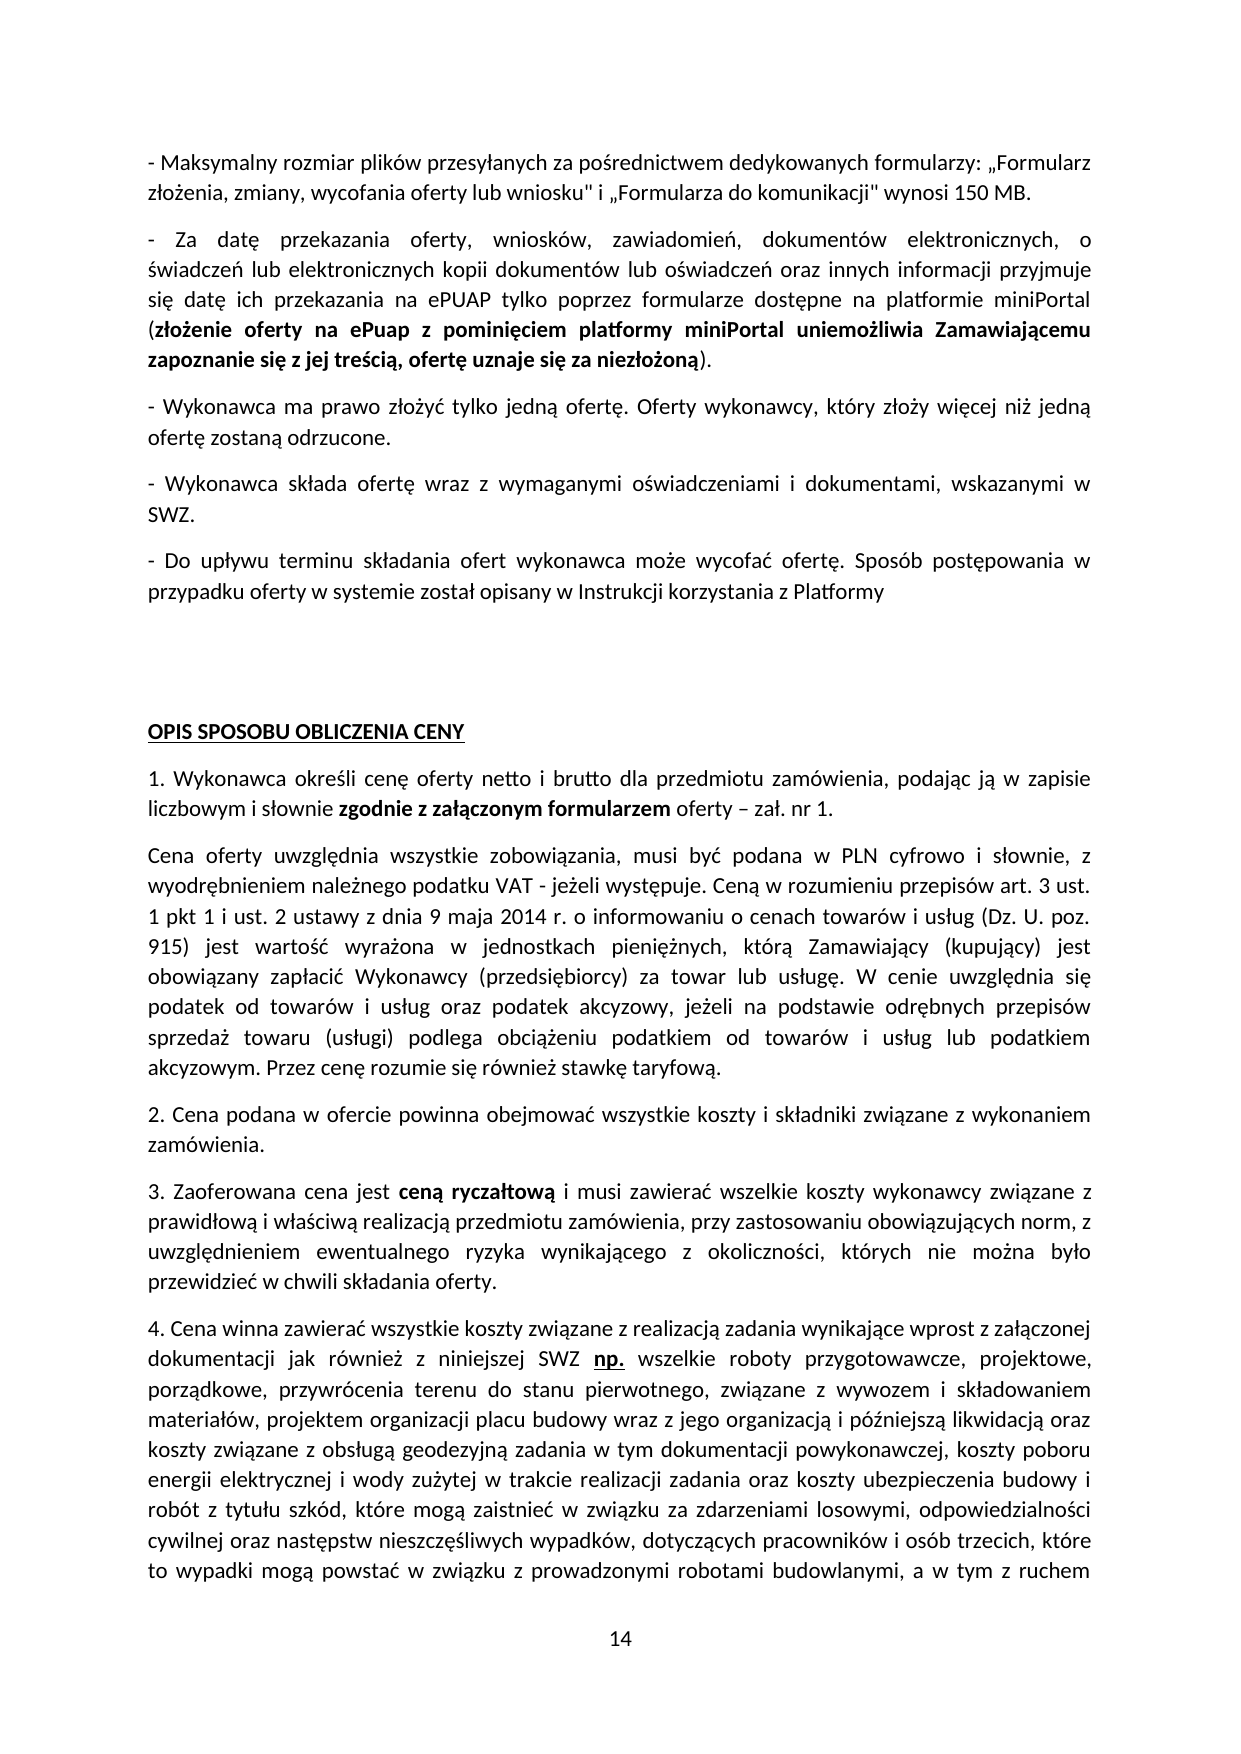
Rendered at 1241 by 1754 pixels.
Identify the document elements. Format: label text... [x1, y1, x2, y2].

text - Maksymalny rozmiar plików przesyłanych za pośrednictwem dedykowanych formularzy: „Formularz złożenia, zmiany, wycofania oferty lub wniosku" i „Formularza do komunikacji" wynosi 150 MB. [148, 148, 1093, 206]
text 1. Wykonawca określi cenę oferty netto i brutto dla przedmiotu zamówienia, podając ją w zapisie liczbowym i słownie zgodnie z załączonym formularzem oferty – zał. nr 1. [148, 764, 1093, 822]
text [148, 1314, 1093, 1584]
text Cena oferty uwzględnia wszystkie zobowiązania, musi być podana w PLN cyfrowo i słownie, z wyodrębnieniem należnego podatku VAT - jeżeli występuje. Ceną w rozumieniu przepisów art. 3 ust. 1 pkt 1 i ust. 2 ustawy z dnia 9 maja 2014 r. o informowaniu o cenach towarów i usług (Dz. U. poz. 915) jest wartość wyrażona w jednostkach pieniężnych, którą Zamawiający (kupujący) jest obowiązany zapłacić Wykonawcy (przedsiębiorcy) za towar lub usługę. W cenie uwzględnia się podatek od towarów i usług oraz podatek akcyzowy, jeżeli na podstawie odrębnych przepisów sprzedaż towaru (usługi) podlega obciążeniu podatkiem od towarów i usług lub podatkiem akcyzowym. Przez cenę rozumie się również stawkę taryfową. [148, 841, 1093, 1081]
text OPIS SPOSOBU OBLICZENIA CENY [148, 717, 1093, 745]
text - Za datę przekazania oferty, wniosków, zawiadomień, dokumentów elektronicznych, o świadczeń lub elektronicznych kopii dokumentów lub oświadczeń oraz innych informacji przyjmuje się datę ich przekazania na ePUAP tylko poprzez formularze dostępne na platformie miniPortal (złożenie oferty na ePuap z pominięciem platformy miniPortal uniemożliwia Zamawiającemu zapoznanie się z jej treścią, ofertę uznaje się za niezłożoną). [148, 225, 1093, 373]
text - Do upływu terminu składania ofert wykonawca może wycofać ofertę. Sposób postępowania w przypadku oferty w systemie został opisany w Instrukcji korzystania z Platformy [148, 547, 1093, 605]
text 3. Zaoferowana cena jest ceną ryczałtową i musi zawierać wszelkie koszty wykonawcy związane z prawidłową i właściwą realizacją przedmiotu zamówienia, przy zastosowaniu obowiązujących norm, z uwzględnieniem ewentualnego ryzyka wynikającego z okoliczności, których nie można było przewidzieć w chwili składania oferty. [148, 1177, 1093, 1295]
text - Wykonawca ma prawo złożyć tylko jedną ofertę. Oferty wykonawcy, który złoży więcej niż jedną ofertę zostaną odrzucone. [148, 392, 1093, 451]
text 2. Cena podana w ofercie powinna obejmować wszystkie koszty i składniki związane z wykonaniem zamówienia. [148, 1100, 1093, 1158]
text - Wykonawca składa ofertę wraz z wymaganymi oświadczeniami i dokumentami, wskazanymi w SWZ. [148, 469, 1093, 528]
